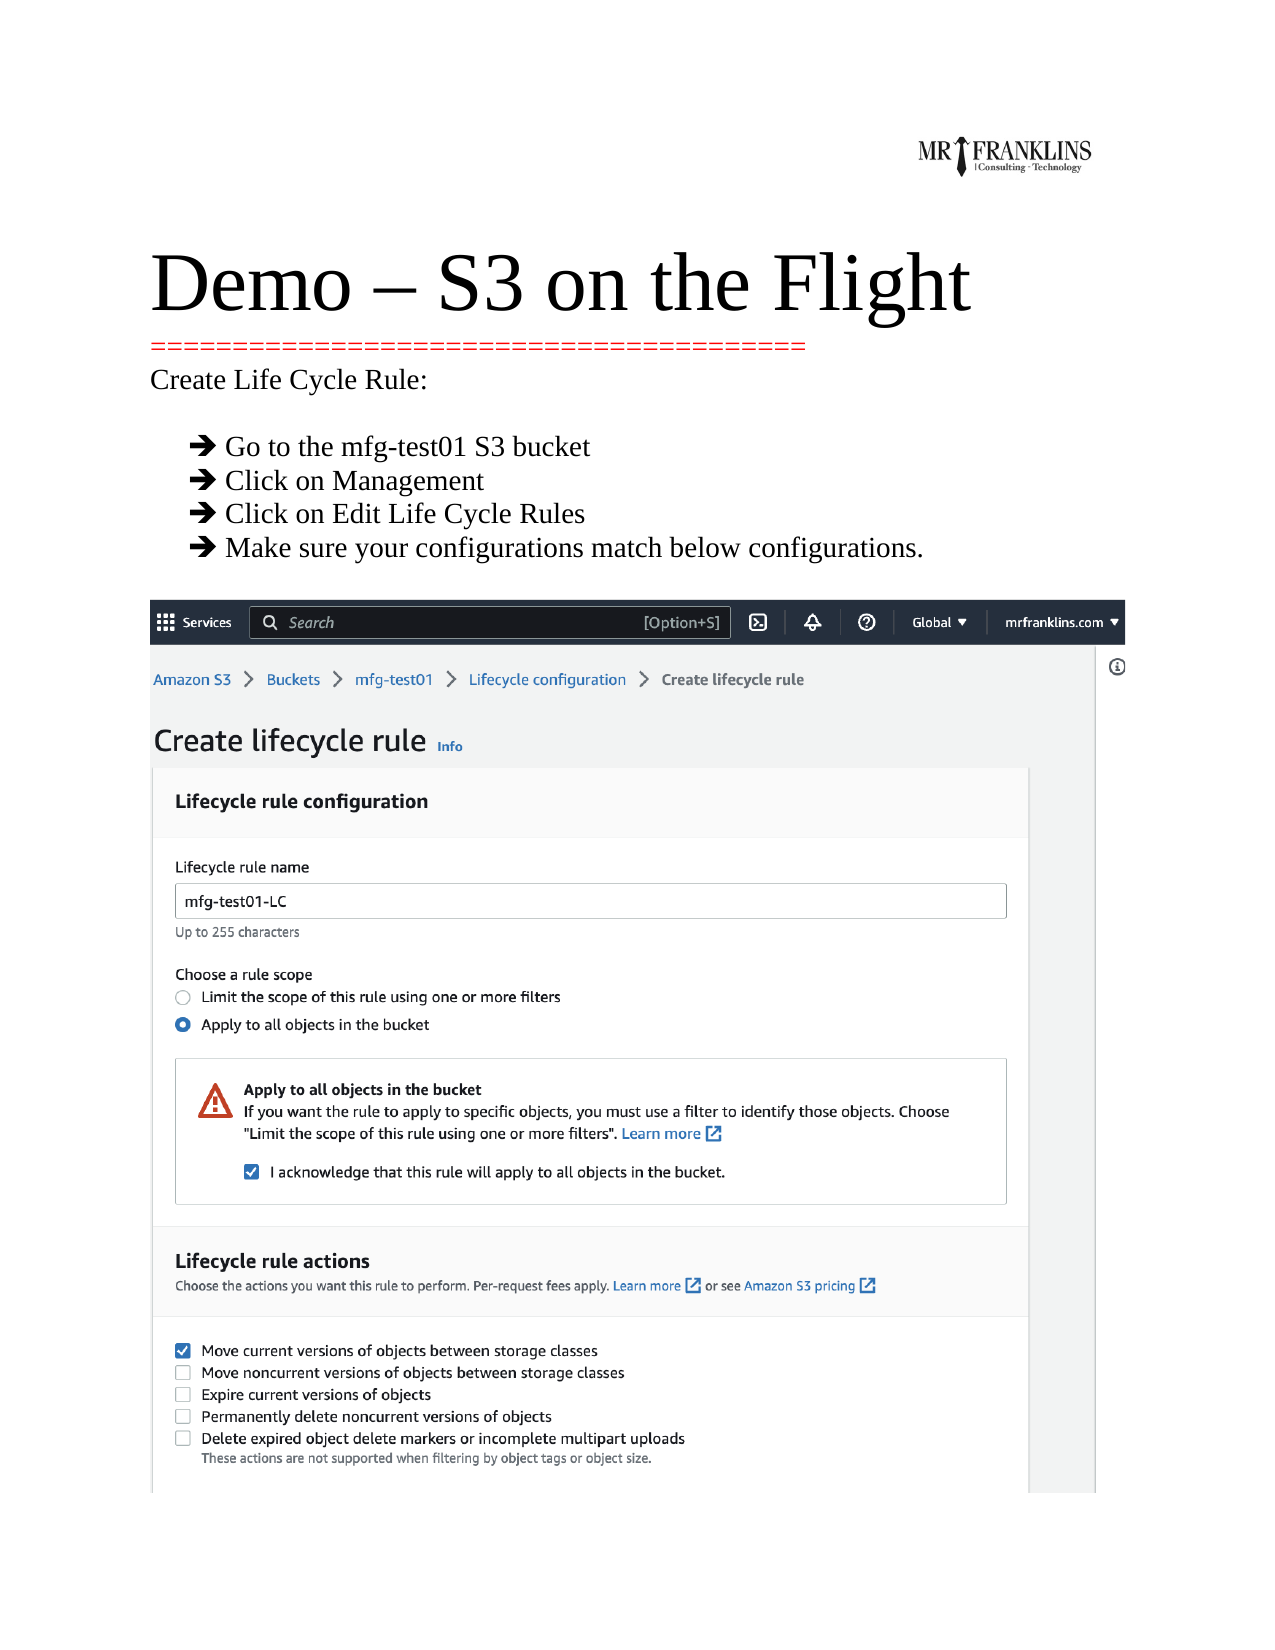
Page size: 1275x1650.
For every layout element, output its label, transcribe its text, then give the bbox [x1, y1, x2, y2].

list Click on Edit Life Cycle Rules [187, 497, 1125, 530]
list Go to the mfg-test01 S3 bucket [187, 429, 1125, 463]
picture [883, 75, 1125, 233]
picture [150, 597, 1125, 1493]
text ======================================== [150, 329, 1125, 362]
list Make sure your configurations match below configurations. [187, 530, 1125, 564]
list Click on Management [187, 463, 1125, 497]
text Create Life Cycle Rule: [150, 362, 1125, 396]
text Demo – S3 on the Flight [150, 233, 1125, 329]
